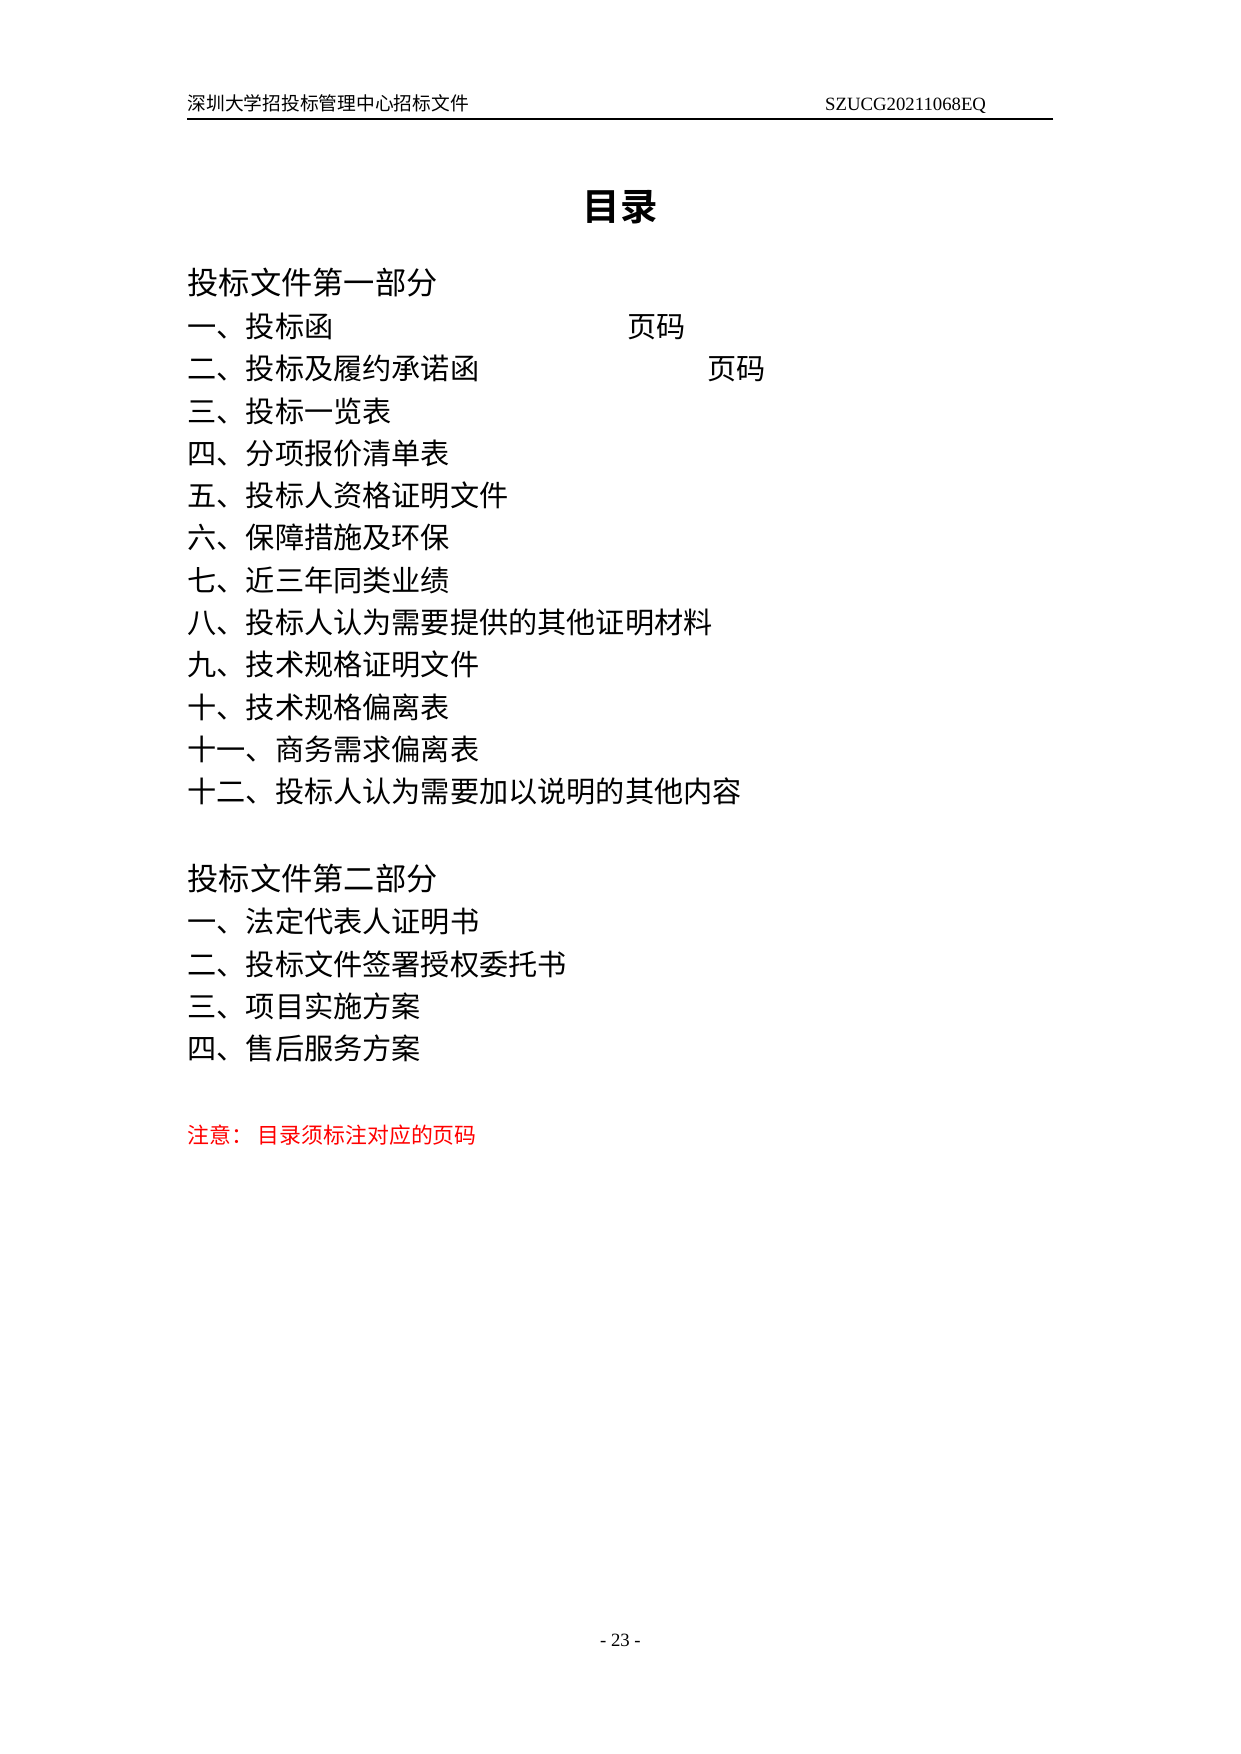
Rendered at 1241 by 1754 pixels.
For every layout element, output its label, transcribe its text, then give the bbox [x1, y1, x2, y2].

text 三、项目实施方案 [187, 983, 1053, 1026]
text 二、投标文件签署授权委托书 [187, 941, 1053, 983]
text 投标文件第二部分 [187, 854, 1053, 899]
text 六、保障措施及环保 [187, 515, 1053, 557]
text 一、投标函 页码 [187, 304, 1053, 346]
text 八、投标人认为需要提供的其他证明材料 [187, 600, 1053, 642]
text 二、投标及履约承诺函 页码 [187, 346, 1053, 388]
text 五、投标人资格证明文件 [187, 473, 1053, 515]
text 九、技术规格证明文件 [187, 642, 1053, 684]
subtitle 目录 [187, 177, 1053, 231]
text 十、技术规格偏离表 [187, 684, 1053, 727]
text 四、分项报价清单表 [187, 431, 1053, 473]
text 四、售后服务方案 [187, 1026, 1053, 1068]
text 投标文件第一部分 [187, 258, 1053, 304]
text 注意： 目录须标注对应的页码 [187, 1118, 1053, 1150]
text 一、法定代表人证明书 [187, 899, 1053, 941]
text 三、投标一览表 [187, 388, 1053, 431]
text 七、近三年同类业绩 [187, 557, 1053, 600]
text 十二、投标人认为需要加以说明的其他内容 [187, 769, 1053, 811]
text 十一、商务需求偏离表 [187, 727, 1053, 769]
